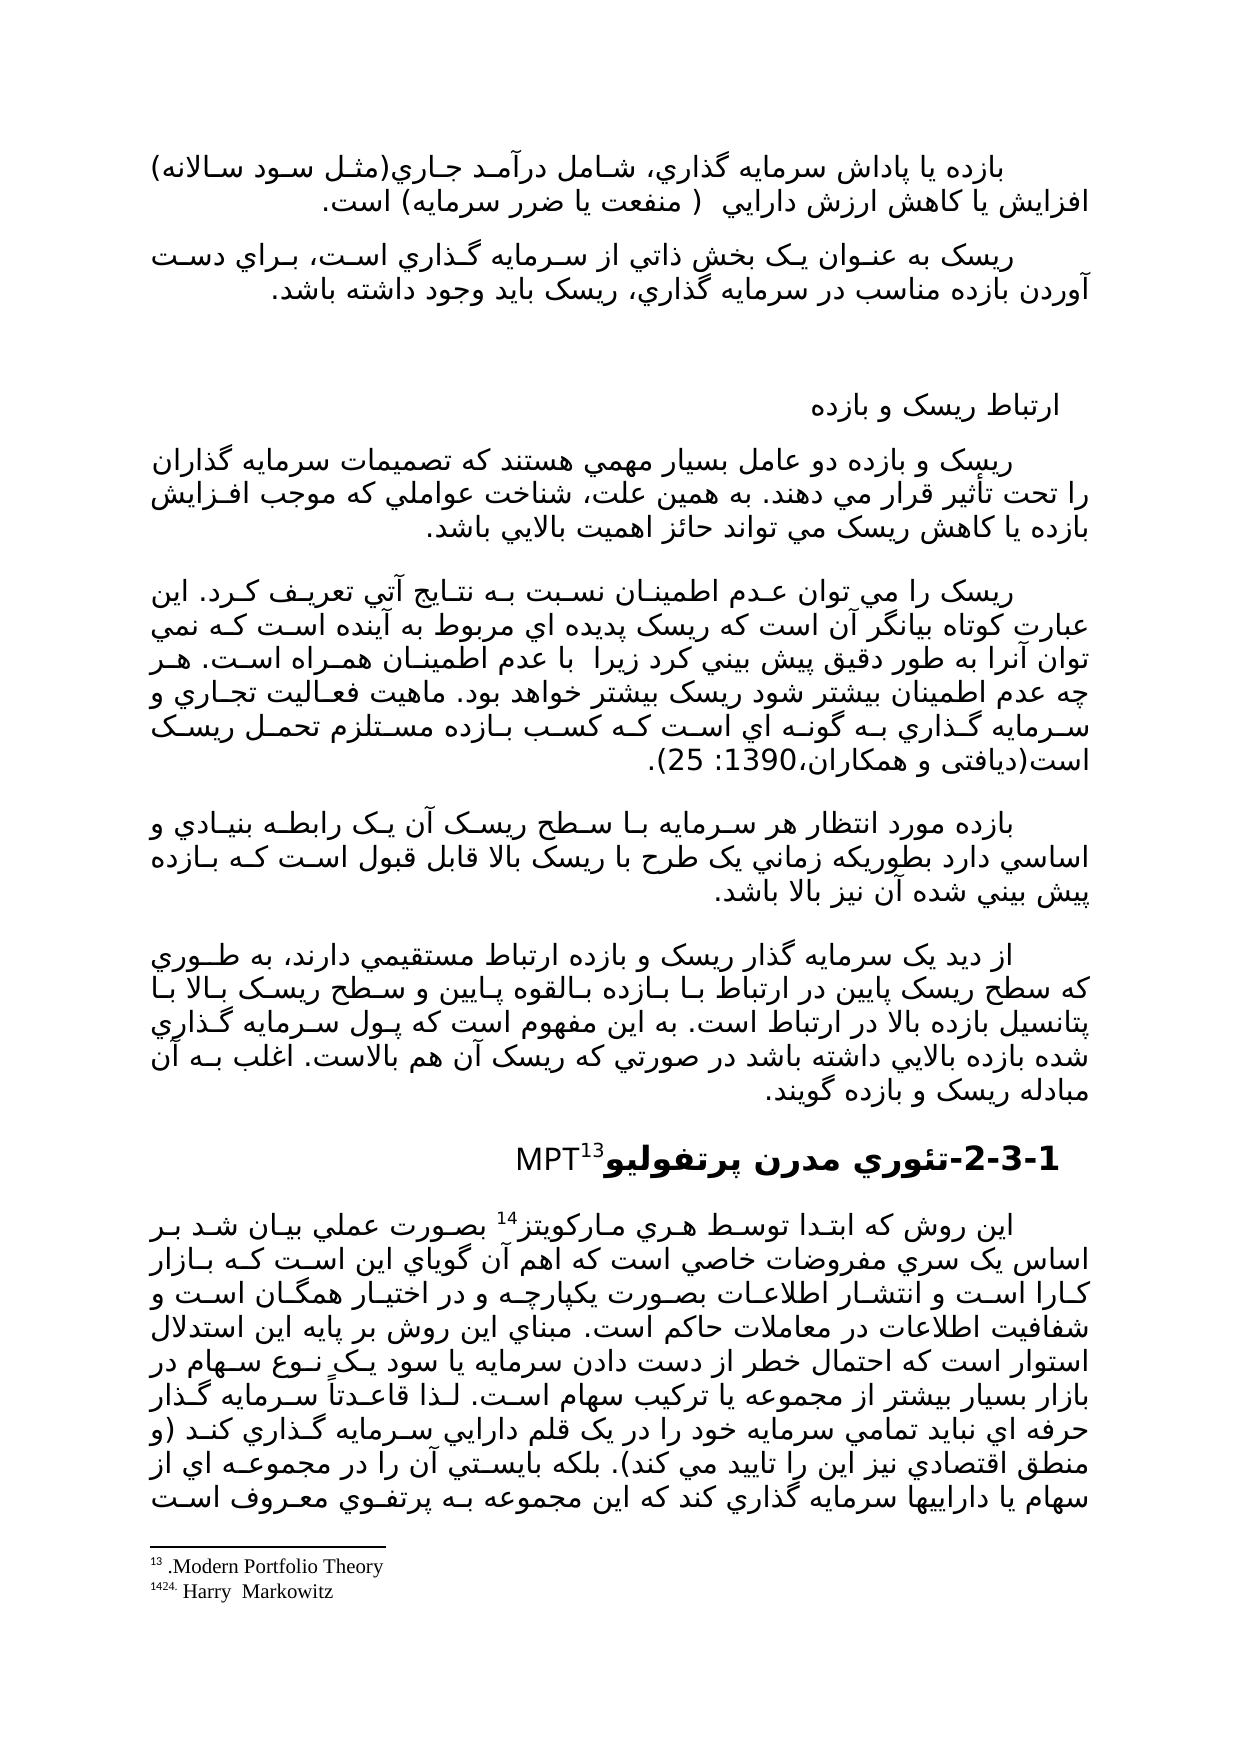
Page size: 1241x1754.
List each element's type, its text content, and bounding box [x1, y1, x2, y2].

text ريسک به عنوان يک بخش ذاتي از سرمايه گذاري است، براي دست آوردن بازده مناسب در سرمايه گذاري، ريسک بايد وجود داشته باشد. [150, 239, 1090, 307]
text بازده يا پاداش سرمايه گذاري، شامل درآمد جاري(مثل سود سالانه) افزايش يا کاهش ارزش دارايي ( منفعت يا ضرر سرمايه) است. [150, 150, 1090, 218]
text ريسک را مي توان عدم اطمينان نسبت به نتايج آتي تعريف کرد. اين عبارت کوتاه بيانگر آن است که ريسک پديده اي مربوط به آينده است که نمي توان آنرا به طور دقيق پيش بيني کرد زيرا با عدم اطمينان همراه است. هر چه عدم اطمينان بيشتر شود ريسک بيشتر خواهد بود. ماهيت فعاليت تجاري و سرمايه گذاري به گونه اي است که کسب بازده مستلزم تحمل ريسک است(ديافتی و همکاران،1390: 25). [150, 574, 1090, 778]
text از ديد يک سرمايه گذار ريسک و بازده ارتباط مستقيمي دارند، به طوري که سطح ريسک پايين در ارتباط با بازده بالقوه پايين و سطح ريسک بالا با پتانسيل بازده بالا در ارتباط است. به اين مفهوم است که پول سرمايه گذاري شده بازده بالايي داشته باشد در صورتي که ريسک آن هم بالاست. اغلب به آن مبادله ريسک و بازده گويند. [150, 938, 1090, 1108]
text بازده مورد انتظار هر سرمايه با سطح ريسک آن يک رابطه بنيادي و اساسي دارد بطوريکه زماني يک طرح با ريسک بالا قابل قبول است که بازده پيش بيني شده آن نيز بالا باشد. [150, 807, 1090, 909]
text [150, 1208, 1090, 1514]
text ريسک و بازده دو عامل بسيار مهمي هستند که تصميمات سرمايه گذاران را تحت تأثير قرار مي دهند. به همين علت، شناخت عواملي که موجب افزايش بازده يا کاهش ريسک مي تواند حائز اهميت بالايي باشد. [150, 443, 1090, 545]
text ارتباط ريسک و بازده [150, 388, 1090, 422]
text 2-3-1-تئوري مدرن پرتفوليوMPT [150, 1137, 1090, 1179]
